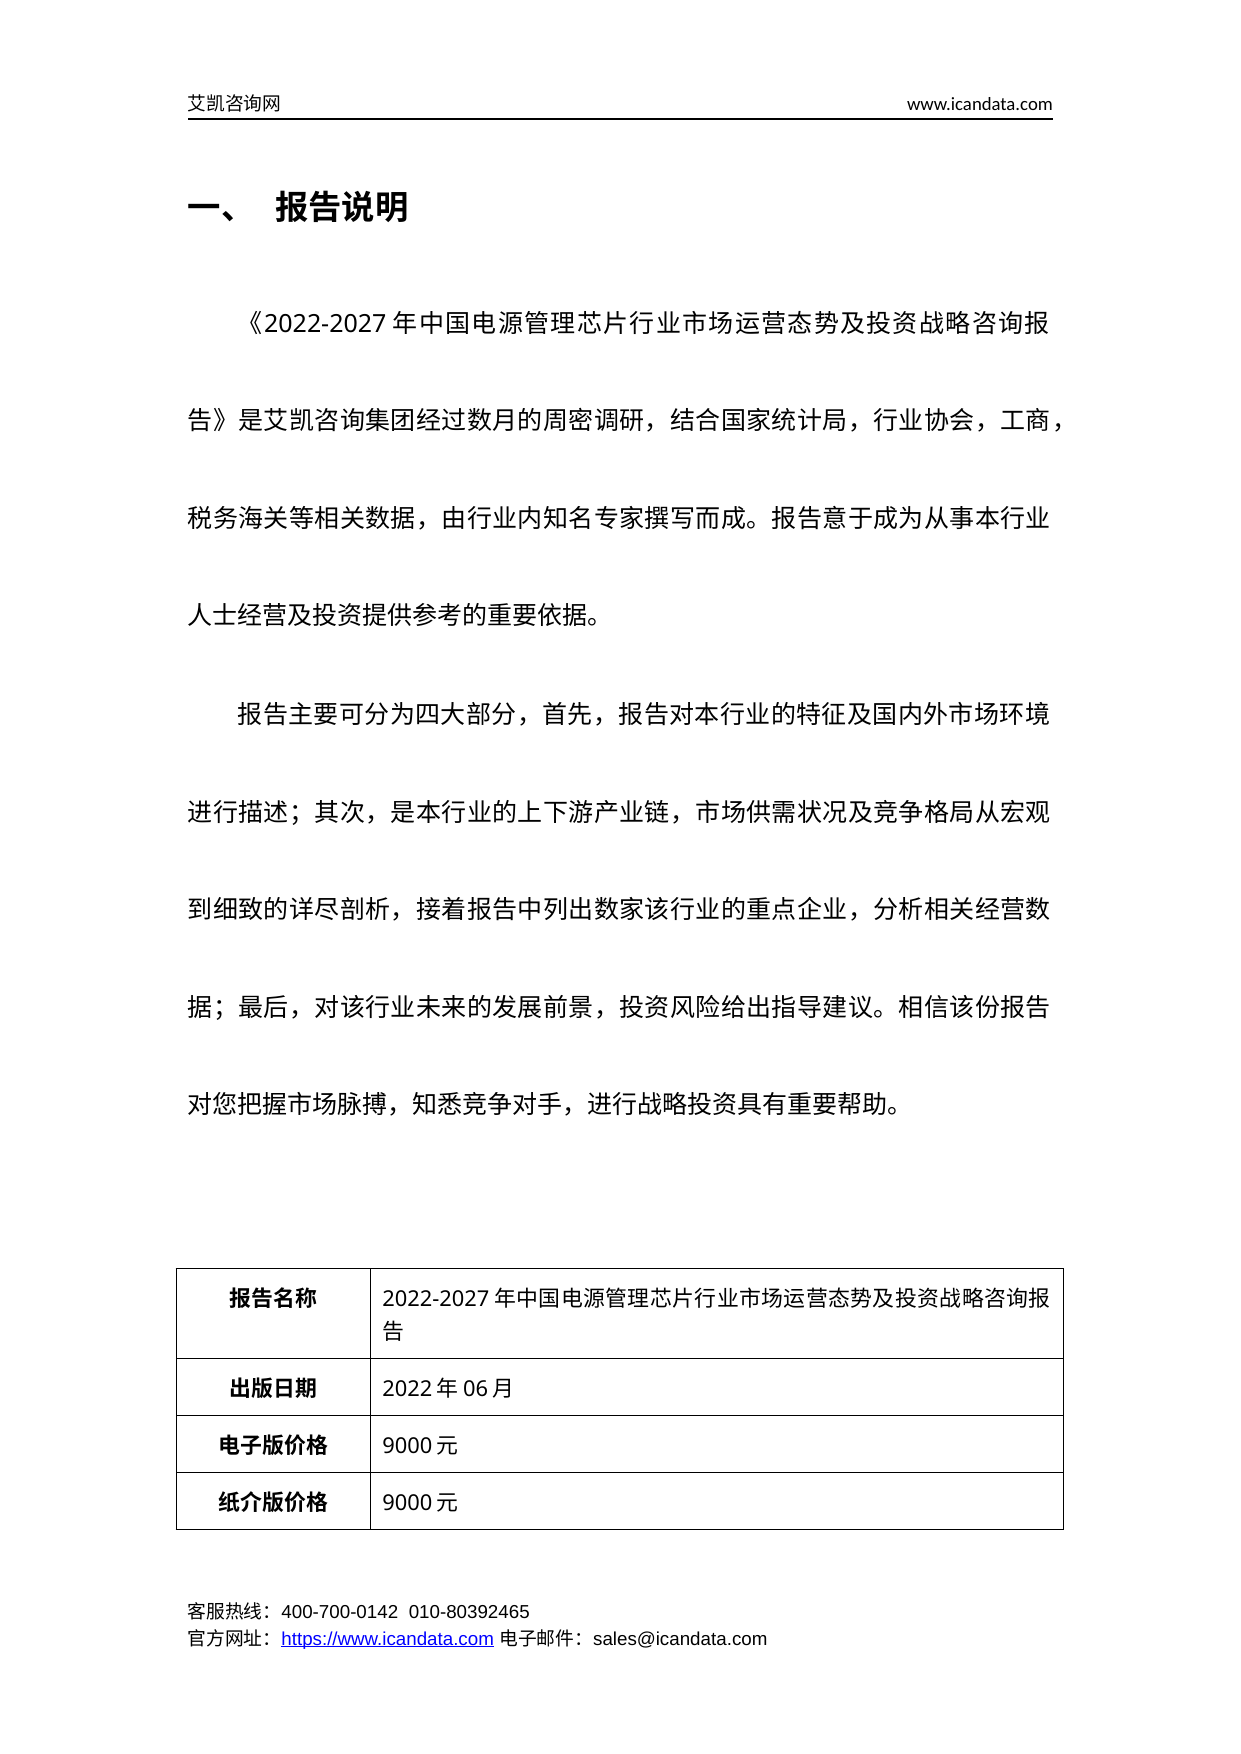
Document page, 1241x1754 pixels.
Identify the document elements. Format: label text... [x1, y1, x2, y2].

table_header 2022-2027年中国电源管理芯片行业市场运营态势及投资战略咨询报告 [371, 1269, 1063, 1358]
text 《2022-2027年中国电源管理芯片行业市场运营态势及投资战略咨询报告》是艾凯咨询集团经过数月的周密调研，结合国家统计局，行业协会，工商，税务海关等相关数据，由行业内知名专家撰写而成。报告意于成为从事本行业人士经营及投资提供参考的重要依据。 [187, 289, 1053, 646]
table_cell 出版日期 [177, 1359, 370, 1415]
text 报告主要可分为四大部分，首先，报告对本行业的特征及国内外市场环境进行描述；其次，是本行业的上下游产业链，市场供需状况及竞争格局从宏观到细致的详尽剖析，接着报告中列出数家该行业的重点企业，分析相关经营数据；最后，对该行业未来的发展前景，投资风险给出指导建议。相信该份报告对您把握市场脉搏，知悉竞争对手，进行战略投资具有重要帮助。 [187, 681, 1053, 1136]
table_header 报告名称 [177, 1269, 370, 1358]
table_cell 纸介版价格 [177, 1473, 370, 1529]
table_cell 电子版价格 [177, 1416, 370, 1472]
table_cell 9000元 [371, 1416, 1063, 1472]
table_cell 2022年06月 [371, 1359, 1063, 1415]
subtitle 报告说明 [187, 172, 1053, 237]
table_cell 9000元 [371, 1473, 1063, 1529]
